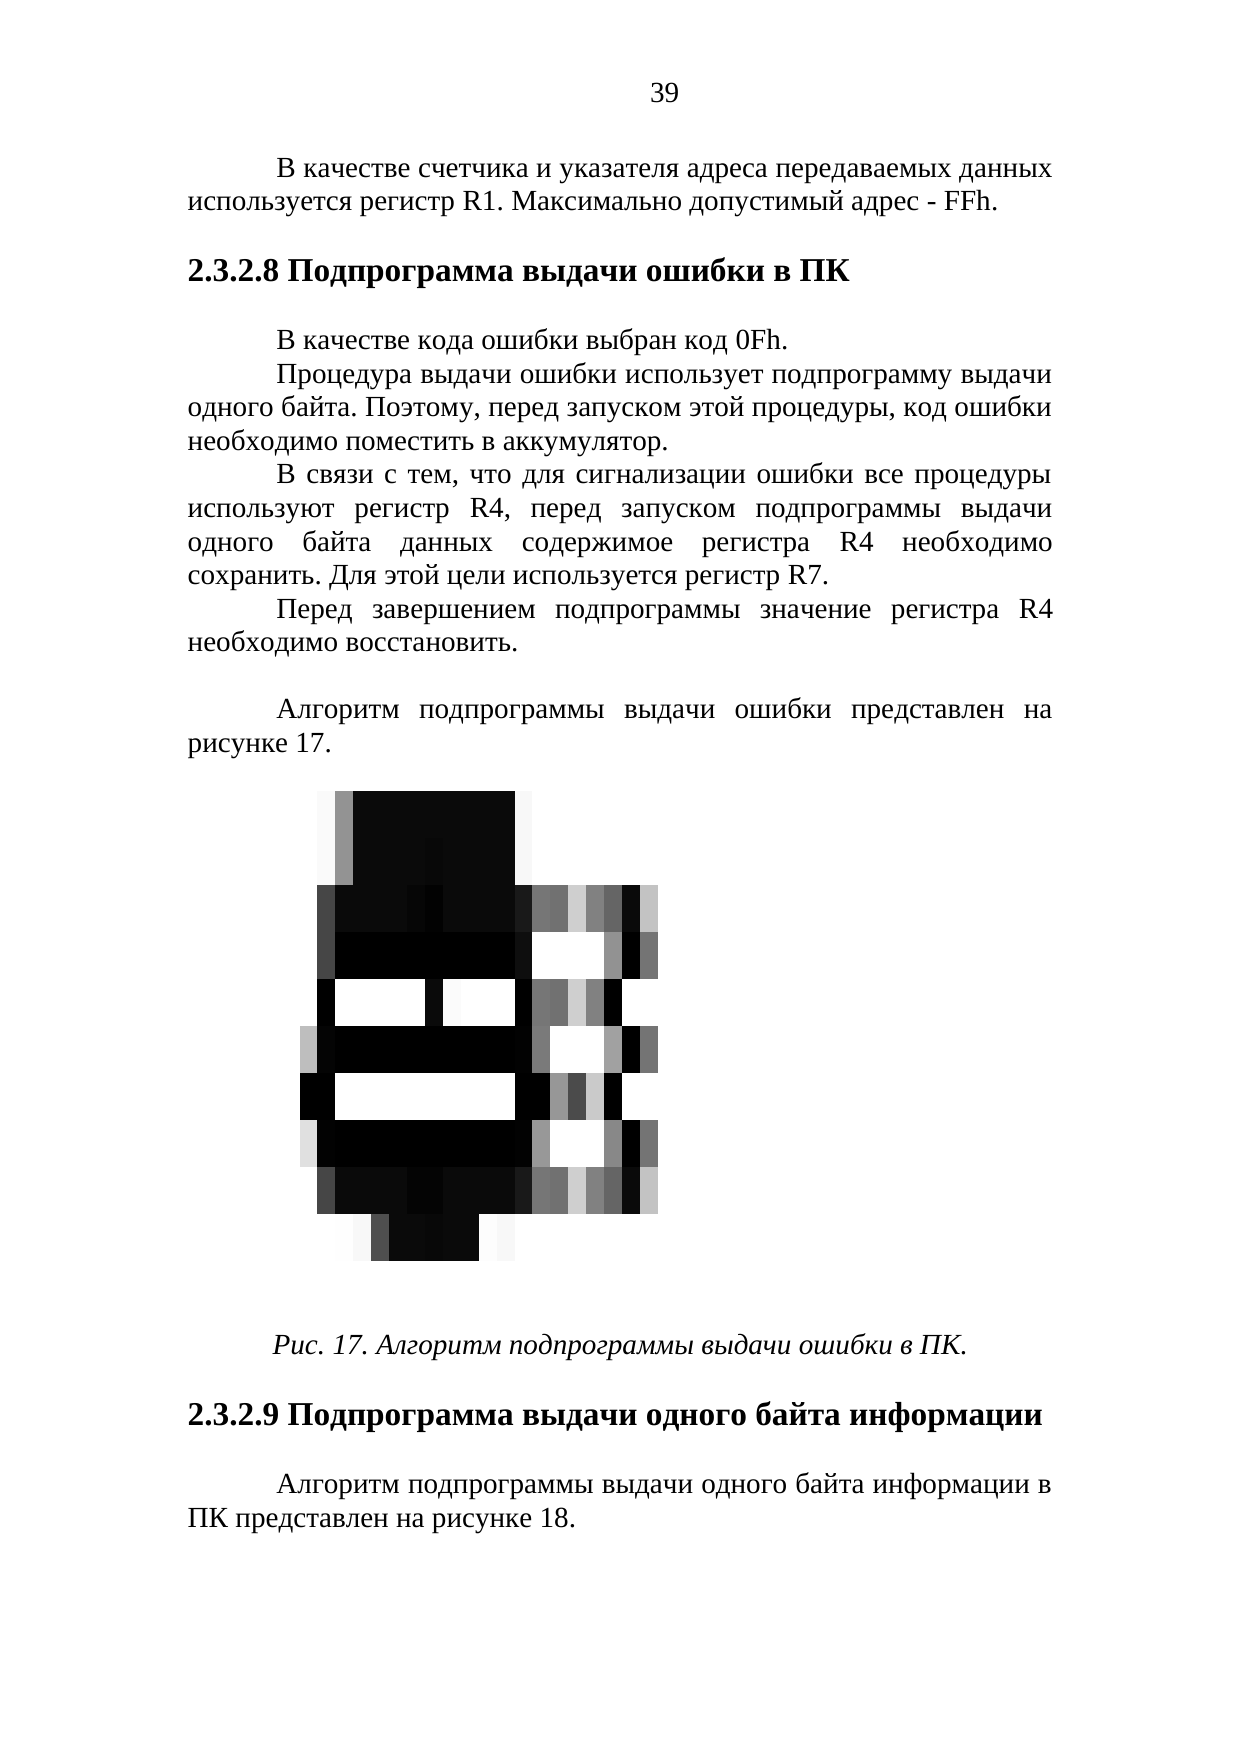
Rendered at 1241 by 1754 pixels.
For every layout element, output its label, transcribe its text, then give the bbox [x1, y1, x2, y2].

text Алгоритм подпрограммы выдачи ошибки представлен на рисунке 17. [187, 691, 1053, 758]
text Процедура выдачи ошибки использует подпрограмму выдачи одного байта. Поэтому, перед запуском этой процедуры, код ошибки необходимо поместить в аккумулятор. [187, 356, 1053, 457]
text В качестве кода ошибки выбран код 0Fh. [187, 322, 1053, 356]
text Перед завершением подпрограммы значение регистра R4 необходимо восстановить. [187, 591, 1053, 658]
text В связи с тем, что для сигнализации ошибки все процедуры используют регистр R4, перед запуском подпрограммы выдачи одного байта данных содержимое регистра R4 необходимо сохранить. Для этой цели используется регистр R7. [187, 457, 1053, 591]
text Алгоритм подпрограммы выдачи одного байта информации в ПК представлен на рисунке 18. [187, 1466, 1053, 1533]
text Рис. 17. Алгоритм подпрограммы выдачи ошибки в ПК. [187, 1327, 1053, 1361]
text 2.3.2.9 Подпрограмма выдачи одного байта информации [187, 1394, 1053, 1433]
text 2.3.2.8 Подпрограмма выдачи ошибки в ПК [187, 251, 1053, 289]
text В качестве счетчика и указателя адреса передаваемых данных используется регистр R1. Максимально допустимый адрес - FFh. [187, 150, 1053, 217]
